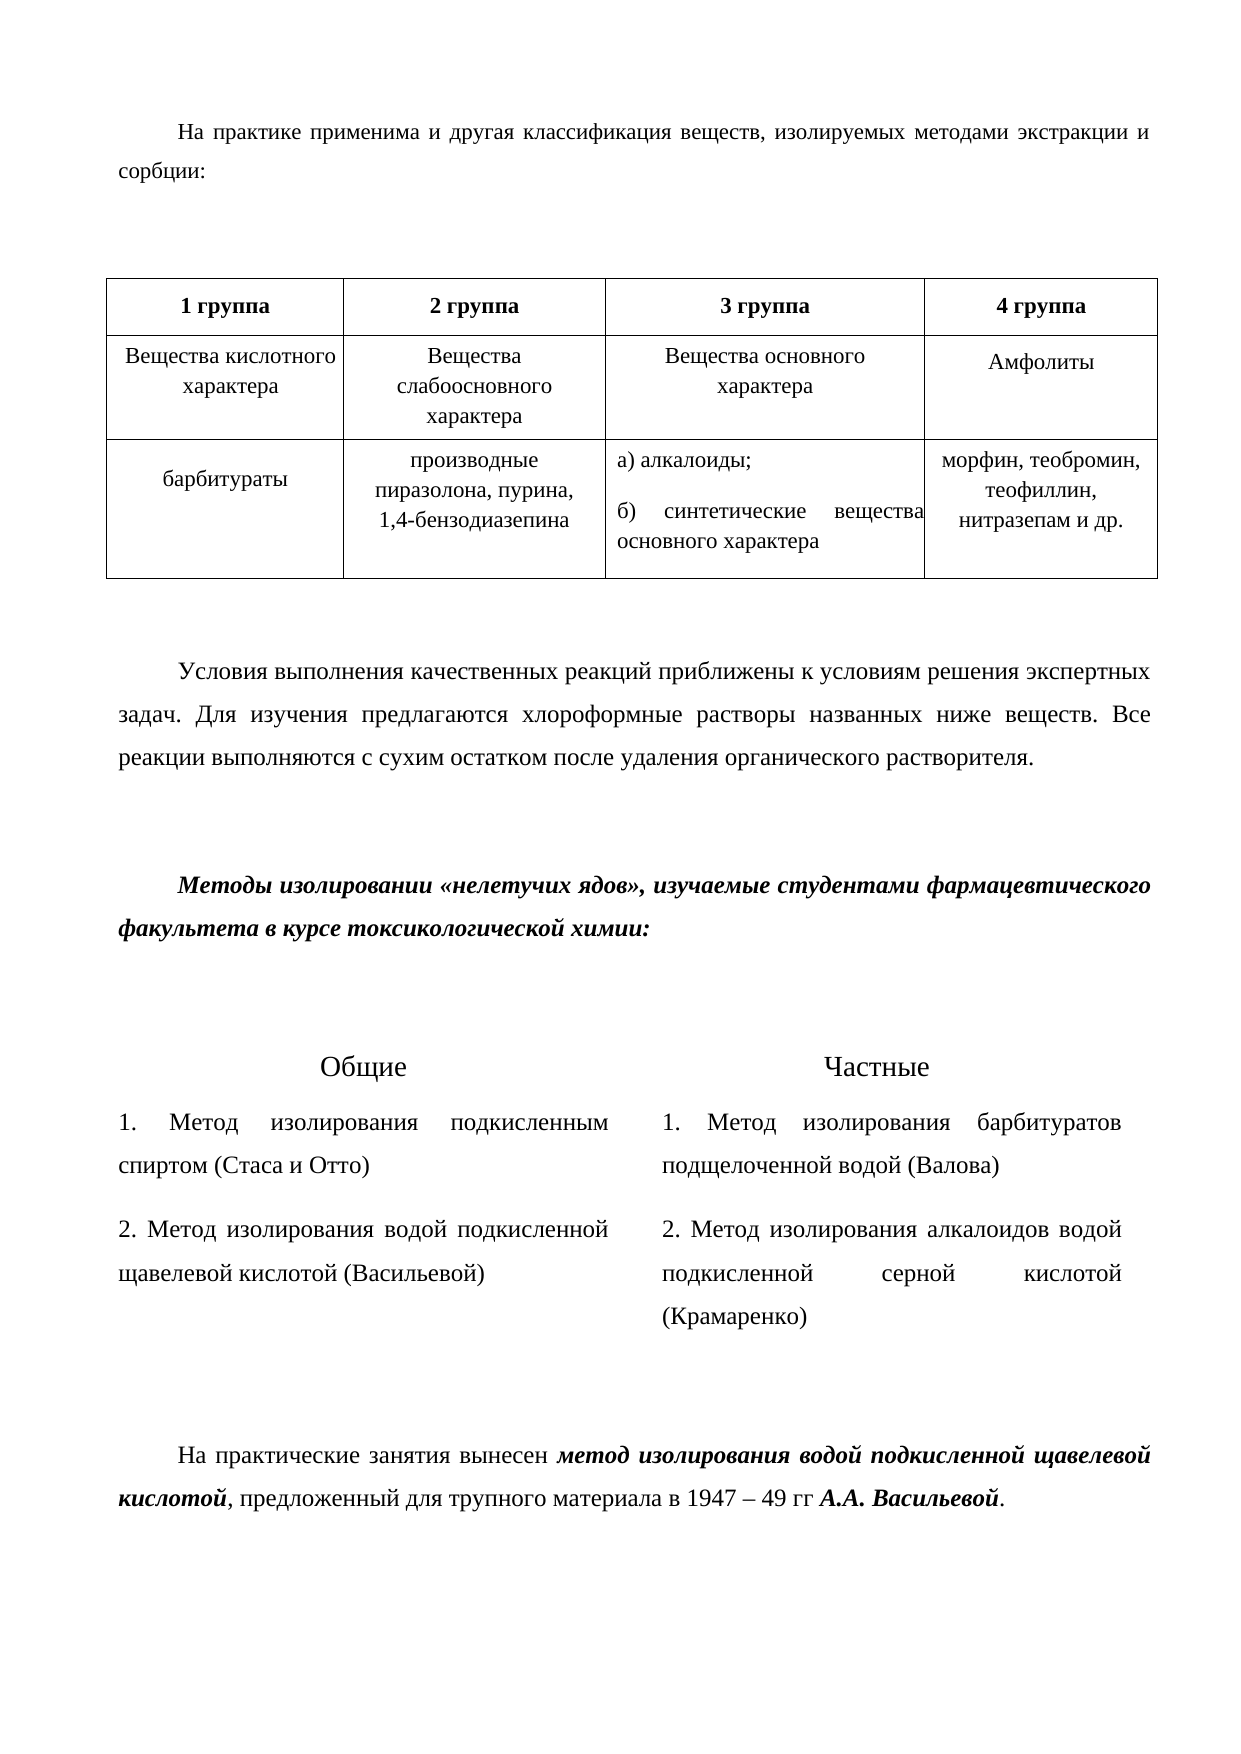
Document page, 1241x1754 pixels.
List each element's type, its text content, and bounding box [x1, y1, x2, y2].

text На практике применима и другая классификация веществ, изолируемых методами экстракции и сорбции: [118, 118, 1152, 184]
text Условия выполнения качественных реакций приближены к условиям решения экспертных задач. Для изучения предлагаются хлороформные растворы названных ниже веществ. Все реакции выполняются с сухим остатком после удаления органического растворителя. [118, 656, 1152, 771]
table_cell производные пиразолона, пурина, 1,4-бензодиазепина [344, 440, 605, 578]
table_cell а) алкалоиды; б) синтетические вещества основного характера [606, 440, 924, 578]
table_cell Амфолиты [925, 336, 1157, 439]
text На практические занятия вынесен метод изолирования водой подкисленной щавелевой кислотой, предложенный для трупного материала в 1947 – 49 гг А.А. Васильевой. [118, 1440, 1152, 1512]
table_header Общие [107, 1041, 620, 1095]
table_cell Вещества слабоосновного характера [344, 336, 605, 439]
table_cell Вещества кислотного характера [107, 336, 343, 439]
table_cell барбитураты [107, 440, 343, 578]
table_header 3 группа [606, 279, 924, 334]
table_cell Вещества основного характера [606, 336, 924, 439]
table_cell морфин, теобромин, теофиллин, нитразепам и др. [925, 440, 1157, 578]
table_cell 1. Метод изолирования барбитуратов подщелоченной водой (Валова) 2. Метод изолирования алкалоидов водой подкисленной серной кислотой (Крамаренко) [620, 1095, 1133, 1363]
table_header 4 группа [925, 279, 1157, 334]
table_header 2 группа [344, 279, 605, 334]
table_header Частные [620, 1041, 1133, 1095]
table_header 1 группа [107, 279, 343, 334]
text Методы изолировании «нелетучих ядов», изучаемые студентами фармацевтического факультета в курсе токсикологической химии: [118, 870, 1152, 942]
table_cell 1. Метод изолирования подкисленным спиртом (Стаса и Отто) 2. Метод изолирования водой подкисленной щавелевой кислотой (Васильевой) [107, 1095, 620, 1363]
